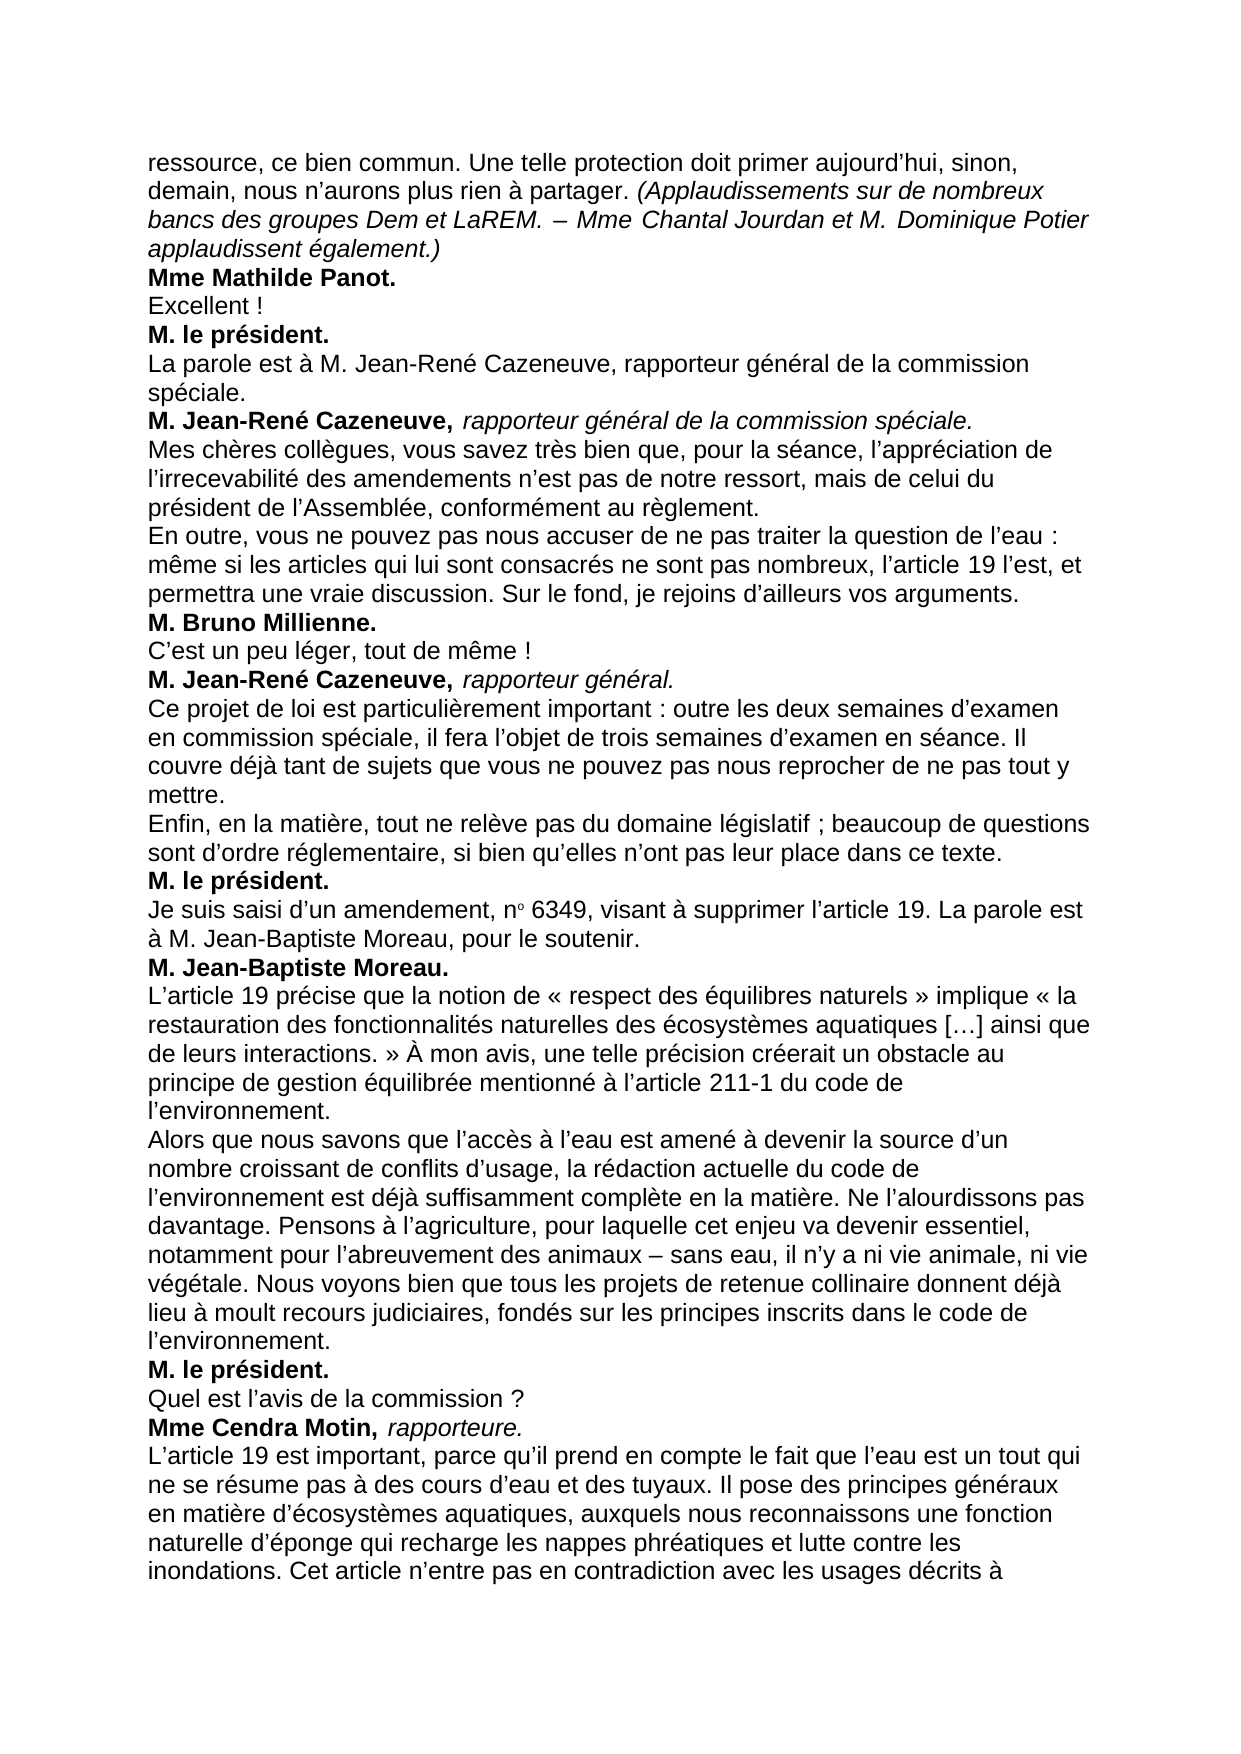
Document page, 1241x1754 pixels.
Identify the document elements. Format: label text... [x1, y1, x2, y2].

text M. le président. [148, 320, 1093, 349]
text M. Jean-René Cazeneuve, rapporteur général. [148, 665, 1093, 694]
text Mes chères collègues, vous savez très bien que, pour la séance, l’appréciation de l’irrecevabilité des amendements n’est pas de notre ressort, mais de celui du président de l’Assemblée, conformément au règlement. En outre, vous ne pouvez pas nous accuser de ne pas traiter la question de l’eau : même si les articles qui lui sont consacrés ne sont pas nombreux, l’article 19 l’est, et permettra une vraie discussion. Sur le fond, je rejoins d’ailleurs vos arguments. [148, 435, 1093, 608]
text M. le président. [148, 1355, 1093, 1384]
text La parole est à M. Jean-René Cazeneuve, rapporteur général de la commission spéciale. [148, 349, 1093, 406]
text M. Jean-René Cazeneuve, rapporteur général de la commission spéciale. [148, 406, 1093, 435]
text M. Jean-Baptiste Moreau. [148, 953, 1093, 981]
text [148, 148, 1093, 263]
text Quel est l’avis de la commission ? [148, 1384, 1093, 1413]
text Mme Cendra Motin, rapporteure. [148, 1413, 1093, 1441]
text Mme Mathilde Panot. [148, 263, 1093, 291]
text M. le président. [148, 866, 1093, 895]
text Je suis saisi d’un amendement, no 6349, visant à supprimer l’article 19. La parole est à M. Jean-Baptiste Moreau, pour le soutenir. [148, 895, 1093, 953]
text Excellent ! [148, 291, 1093, 320]
text L’article 19 précise que la notion de « respect des équilibres naturels » implique « la restauration des fonctionnalités naturelles des écosystèmes aquatiques […] ainsi que de leurs interactions. » À mon avis, une telle précision créerait un obstacle au principe de gestion équilibrée mentionné à l’article 211-1 du code de l’environnement. Alors que nous savons que l’accès à l’eau est amené à devenir la source d’un nombre croissant de conflits d’usage, la rédaction actuelle du code de l’environnement est déjà suffisamment complète en la matière. Ne l’alourdissons pas davantage. Pensons à l’agriculture, pour laquelle cet enjeu va devenir essentiel, notamment pour l’abreuvement des animaux – sans eau, il n’y a ni vie animale, ni vie végétale. Nous voyons bien que tous les projets de retenue collinaire donnent déjà lieu à moult recours judiciaires, fondés sur les principes inscrits dans le code de l’environnement. [148, 981, 1093, 1355]
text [148, 1441, 1093, 1585]
text Ce projet de loi est particulièrement important : outre les deux semaines d’examen en commission spéciale, il fera l’objet de trois semaines d’examen en séance. Il couvre déjà tant de sujets que vous ne pouvez pas nous reprocher de ne pas tout y mettre. Enfin, en la matière, tout ne relève pas du domaine législatif ; beaucoup de questions sont d’ordre réglementaire, si bien qu’elles n’ont pas leur place dans ce texte. [148, 694, 1093, 866]
text M. Bruno Millienne. [148, 608, 1093, 636]
text C’est un peu léger, tout de même ! [148, 636, 1093, 665]
